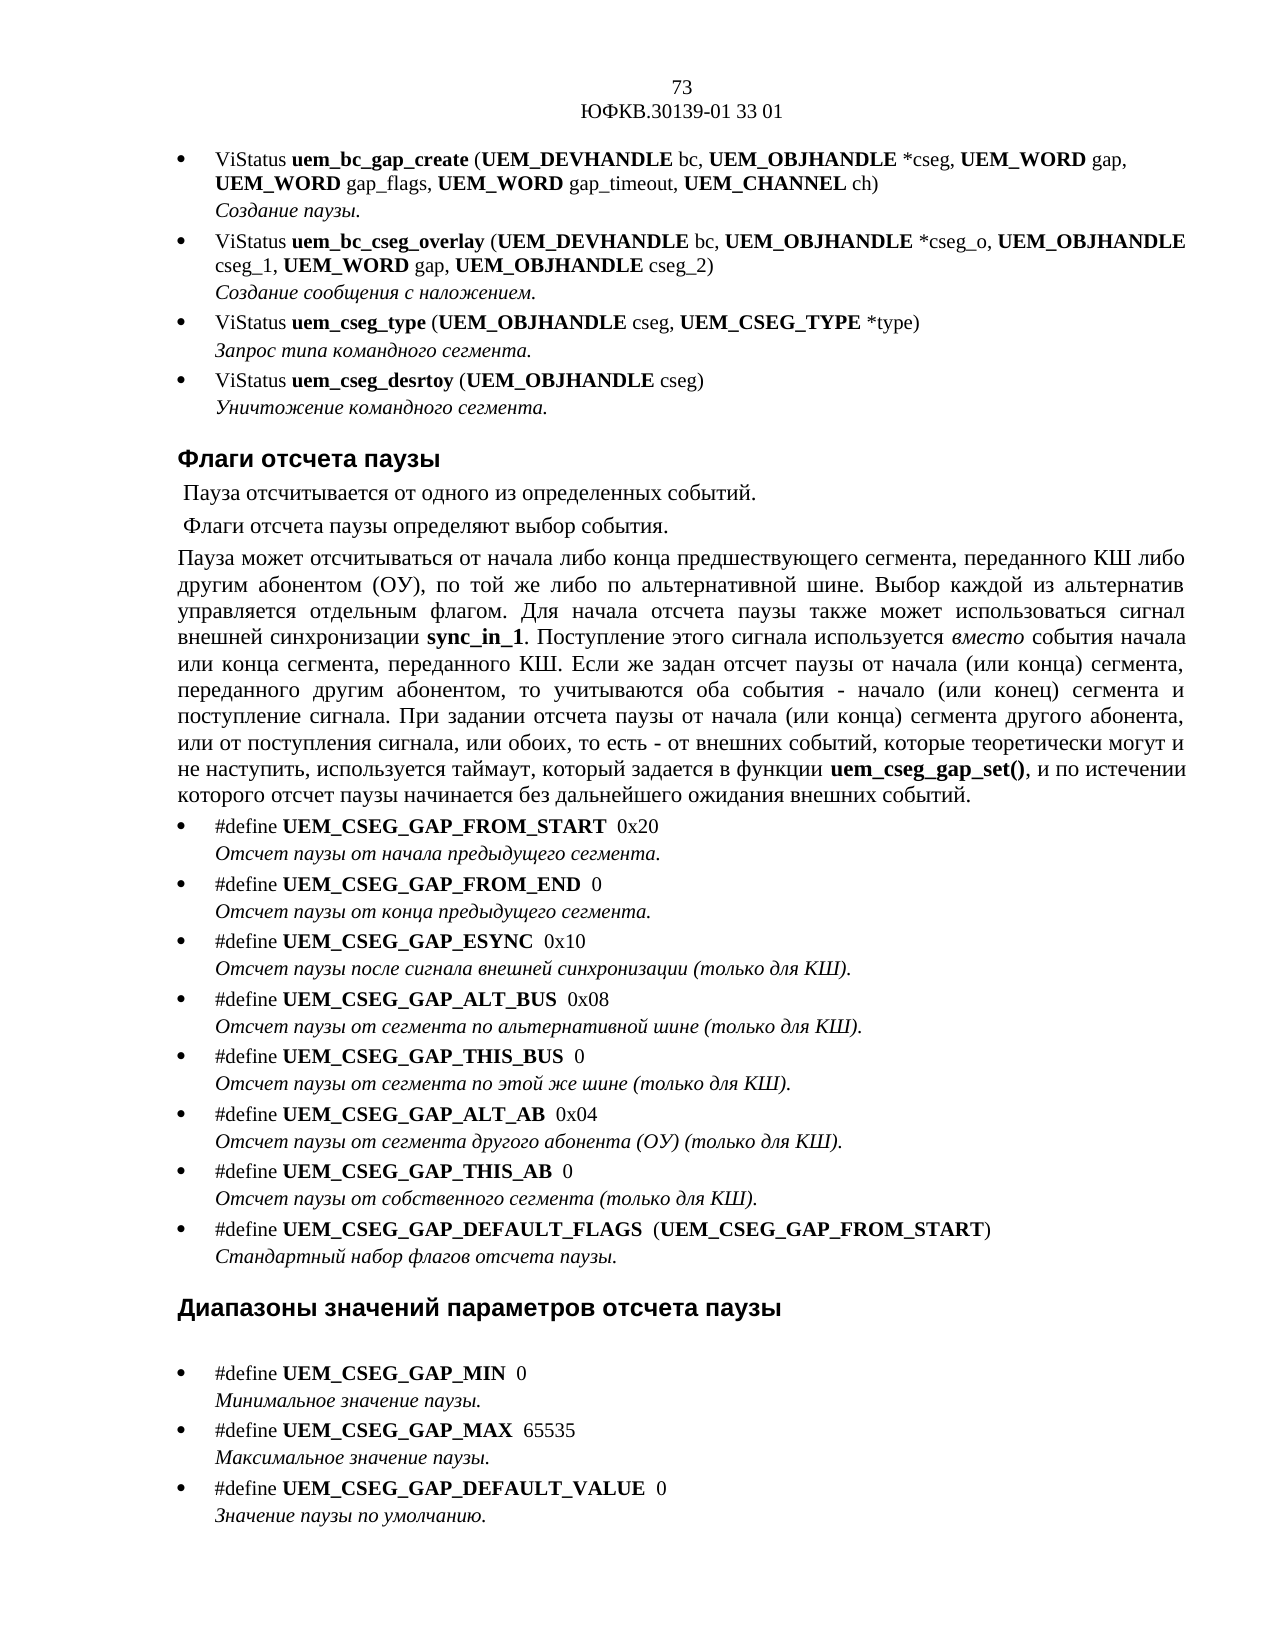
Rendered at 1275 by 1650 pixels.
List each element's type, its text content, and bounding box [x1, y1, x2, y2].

list ViStatus uem_cseg_type (UEM_OBJHANDLE cseg, UEM_CSEG_TYPE *type) [177, 310, 1186, 334]
list Отсчет паузы от сегмента по этой же шине (только для КШ). [215, 1071, 1186, 1095]
list ViStatus uem_bc_cseg_overlay (UEM_DEVHANDLE bc, UEM_OBJHANDLE *cseg_o, UEM_OBJHANDLE cseg_1, UEM_WORD gap, UEM_OBJHANDLE cseg_2) [177, 229, 1186, 277]
list ViStatus uem_bc_gap_create (UEM_DEVHANDLE bc, UEM_OBJHANDLE *cseg, UEM_WORD gap, UEM_WORD gap_flags, UEM_WORD gap_timeout, UEM_CHANNEL ch) [177, 147, 1186, 195]
list #define UEM_CSEG_GAP_MIN 0 [177, 1360, 1186, 1384]
list Минимальное значение паузы. [215, 1388, 1186, 1412]
list #define UEM_CSEG_GAP_THIS_AB 0 [177, 1159, 1186, 1183]
list Отсчет паузы от начала предыдущего сегмента. [215, 841, 1186, 865]
subtitle Флаги отсчета паузы [177, 444, 1186, 473]
list #define UEM_CSEG_GAP_ALT_AB 0x04 [177, 1102, 1186, 1126]
list Уничтожение командного сегмента. [215, 395, 1186, 419]
list Максимальное значение паузы. [215, 1445, 1186, 1469]
list Создание паузы. [215, 198, 1186, 222]
list Запрос типа командного сегмента. [215, 337, 1186, 362]
list Стандартный набор флагов отсчета паузы. [215, 1244, 1186, 1268]
list #define UEM_CSEG_GAP_FROM_END 0 [177, 872, 1186, 896]
text Флаги отсчета паузы определяют выбор события. [177, 512, 1186, 538]
list #define UEM_CSEG_GAP_ESYNC 0x10 [177, 929, 1186, 953]
list #define UEM_CSEG_GAP_THIS_BUS 0 [177, 1044, 1186, 1068]
list Отсчет паузы от конца предыдущего сегмента. [215, 899, 1186, 923]
list #define UEM_CSEG_GAP_DEFAULT_FLAGS (UEM_CSEG_GAP_FROM_START) [177, 1217, 1186, 1241]
list Отсчет паузы после сигнала внешней синхронизации (только для КШ). [215, 956, 1186, 980]
list Создание сообщения с наложением. [215, 280, 1186, 304]
list #define UEM_CSEG_GAP_FROM_START 0x20 [177, 814, 1186, 838]
list ViStatus uem_cseg_desrtoy (UEM_OBJHANDLE cseg) [177, 368, 1186, 392]
text Пауза может отсчитываться от начала либо конца предшествующего сегмента, переданного КШ либо другим абонентом (ОУ), по той же либо по альтернативной шине. Выбор каждой из альтернатив управляется отдельным флагом. Для начала отсчета паузы также может использоваться сигнал внешней синхронизации sync_in_1. Поступление этого сигнала используется вместо события начала или конца сегмента, переданного КШ. Если же задан отсчет паузы от начала (или конца) сегмента, переданного другим абонентом, то учитываются оба события - начало (или конец) сегмента и поступление сигнала. При задании отсчета паузы от начала (или конца) сегмента другого абонента, или от поступления сигнала, или обоих, то есть - от внешних событий, которые теоретически могут и не наступить, используется таймаут, который задается в функции uem_cseg_gap_set(), и по истечении которого отсчет паузы начинается без дальнейшего ожидания внешних событий. [177, 544, 1186, 808]
list #define UEM_CSEG_GAP_MAX 65535 [177, 1418, 1186, 1442]
list Отсчет паузы от сегмента по альтернативной шине (только для КШ). [215, 1014, 1186, 1038]
subtitle Диапазоны значений параметров отсчета паузы [177, 1293, 1186, 1322]
list #define UEM_CSEG_GAP_DEFAULT_VALUE 0 [177, 1475, 1186, 1499]
list Отсчет паузы от собственного сегмента (только для КШ). [215, 1186, 1186, 1210]
list #define UEM_CSEG_GAP_ALT_BUS 0x08 [177, 987, 1186, 1011]
list Значение паузы по умолчанию. [215, 1503, 1186, 1527]
list Отсчет паузы от сегмента другого абонента (ОУ) (только для КШ). [215, 1129, 1186, 1153]
text Пауза отсчитывается от одного из определенных событий. [177, 479, 1186, 505]
